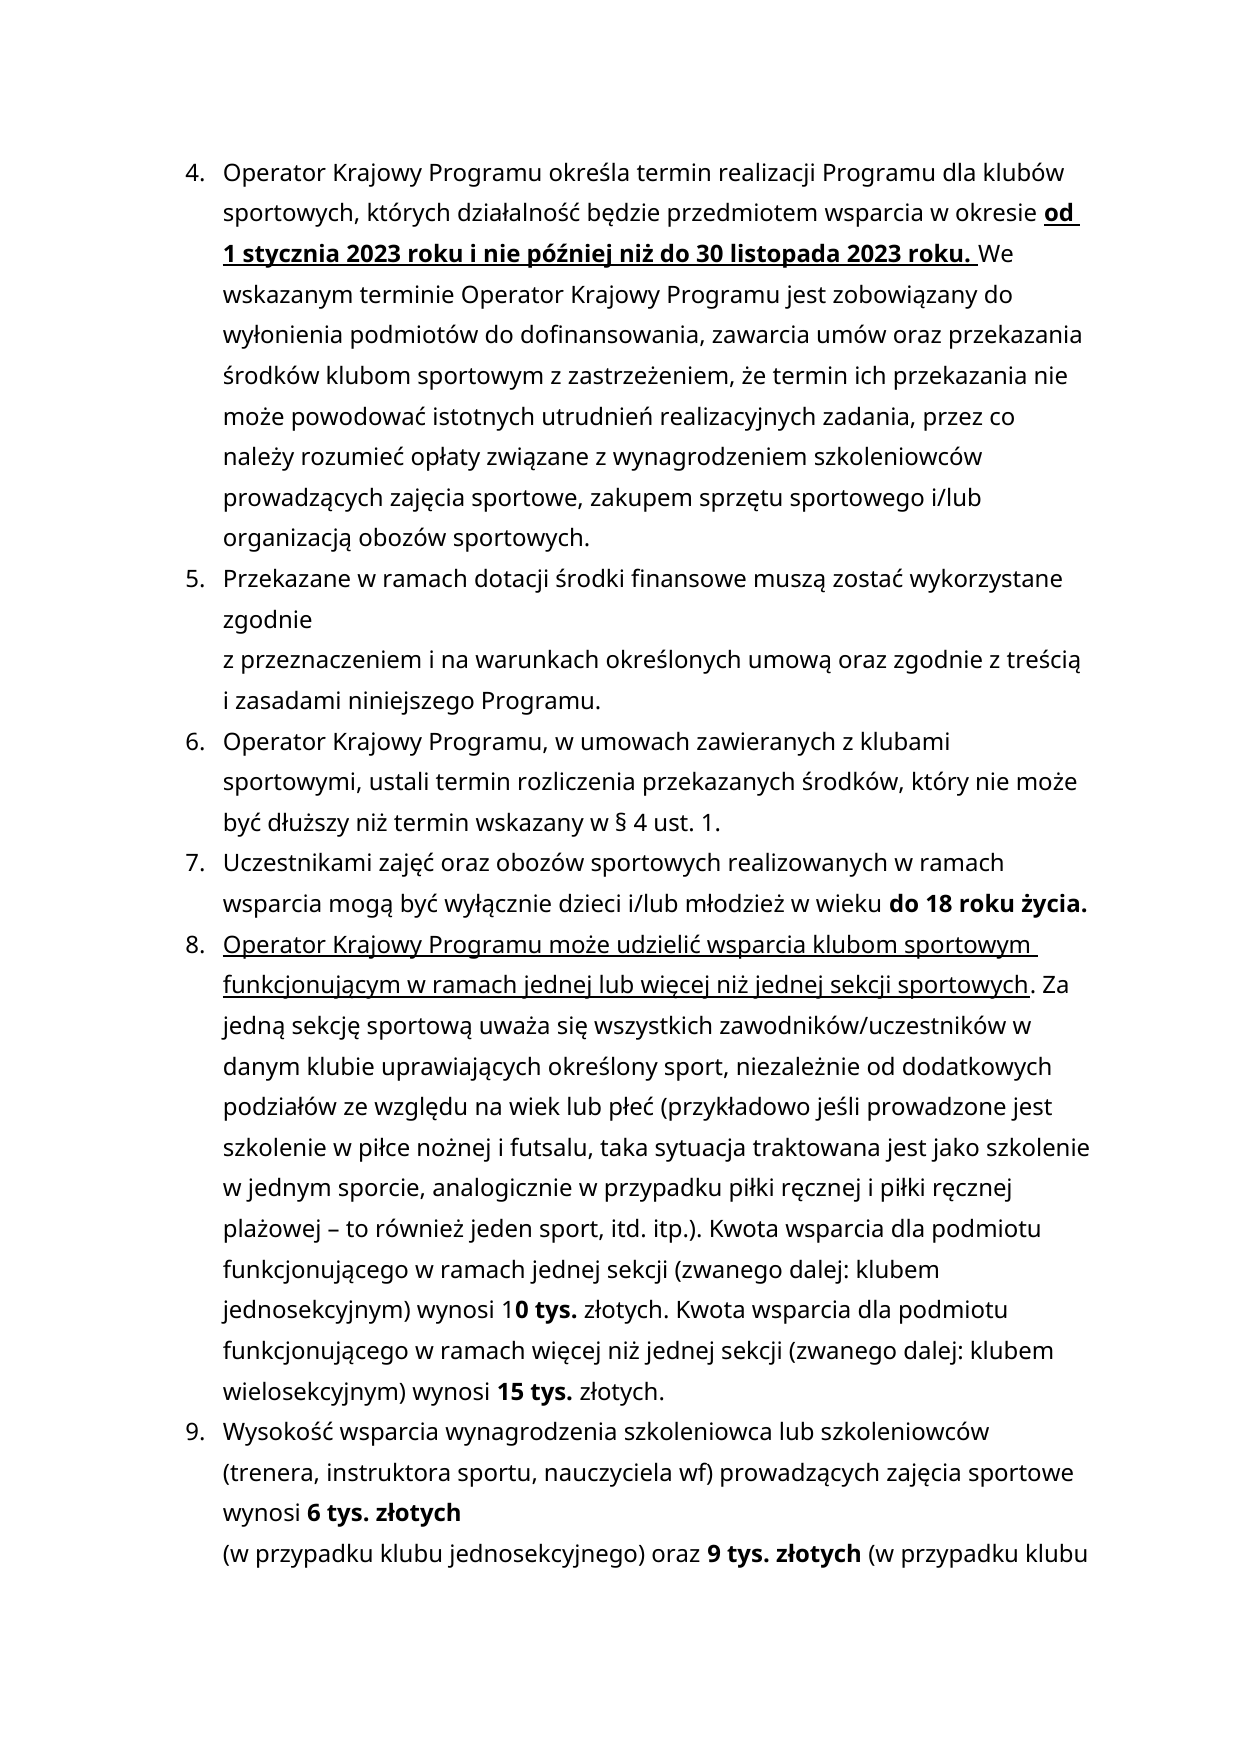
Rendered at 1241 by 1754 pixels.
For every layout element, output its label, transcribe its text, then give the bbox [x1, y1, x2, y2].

list Operator Krajowy Programu, w umowach zawieranych z klubami sportowymi, ustali termin rozliczenia przekazanych środków, który nie może być dłuższy niż termin wskazany w § 4 ust. 1. [185, 716, 1093, 838]
list Przekazane w ramach dotacji środki finansowe muszą zostać wykorzystane zgodnie z przeznaczeniem i na warunkach określonych umową oraz zgodnie z treścią i zasadami niniejszego Programu. [185, 554, 1093, 716]
list Operator Krajowy Programu może udzielić wsparcia klubom sportowym funkcjonującym w ramach jednej lub więcej niż jednej sekcji sportowych. Za jedną sekcję sportową uważa się wszystkich zawodników/uczestników w danym klubie uprawiających określony sport, niezależnie od dodatkowych podziałów ze względu na wiek lub płeć (przykładowo jeśli prowadzone jest szkolenie w piłce nożnej i futsalu, taka sytuacja traktowana jest jako szkolenie w jednym sporcie, analogicznie w przypadku piłki ręcznej i piłki ręcznej plażowej – to również jeden sport, itd. itp.). Kwota wsparcia dla podmiotu funkcjonującego w ramach jednej sekcji (zwanego dalej: klubem jednosekcyjnym) wynosi 10 tys. złotych. Kwota wsparcia dla podmiotu funkcjonującego w ramach więcej niż jednej sekcji (zwanego dalej: klubem wielosekcyjnym) wynosi 15 tys. złotych. [185, 919, 1093, 1407]
list Operator Krajowy Programu określa termin realizacji Programu dla klubów sportowych, których działalność będzie przedmiotem wsparcia w okresie od 1 stycznia 2023 roku i nie później niż do 30 listopada 2023 roku. We wskazanym terminie Operator Krajowy Programu jest zobowiązany do wyłonienia podmiotów do dofinansowania, zawarcia umów oraz przekazania środków klubom sportowym z zastrzeżeniem, że termin ich przekazania nie może powodować istotnych utrudnień realizacyjnych zadania, przez co należy rozumieć opłaty związane z wynagrodzeniem szkoleniowców prowadzących zajęcia sportowe, zakupem sprzętu sportowego i/lub organizacją obozów sportowych. [185, 148, 1093, 554]
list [185, 1407, 1093, 1569]
list Uczestnikami zajęć oraz obozów sportowych realizowanych w ramach wsparcia mogą być wyłącznie dzieci i/lub młodzież w wieku do 18 roku życia. [185, 838, 1093, 919]
